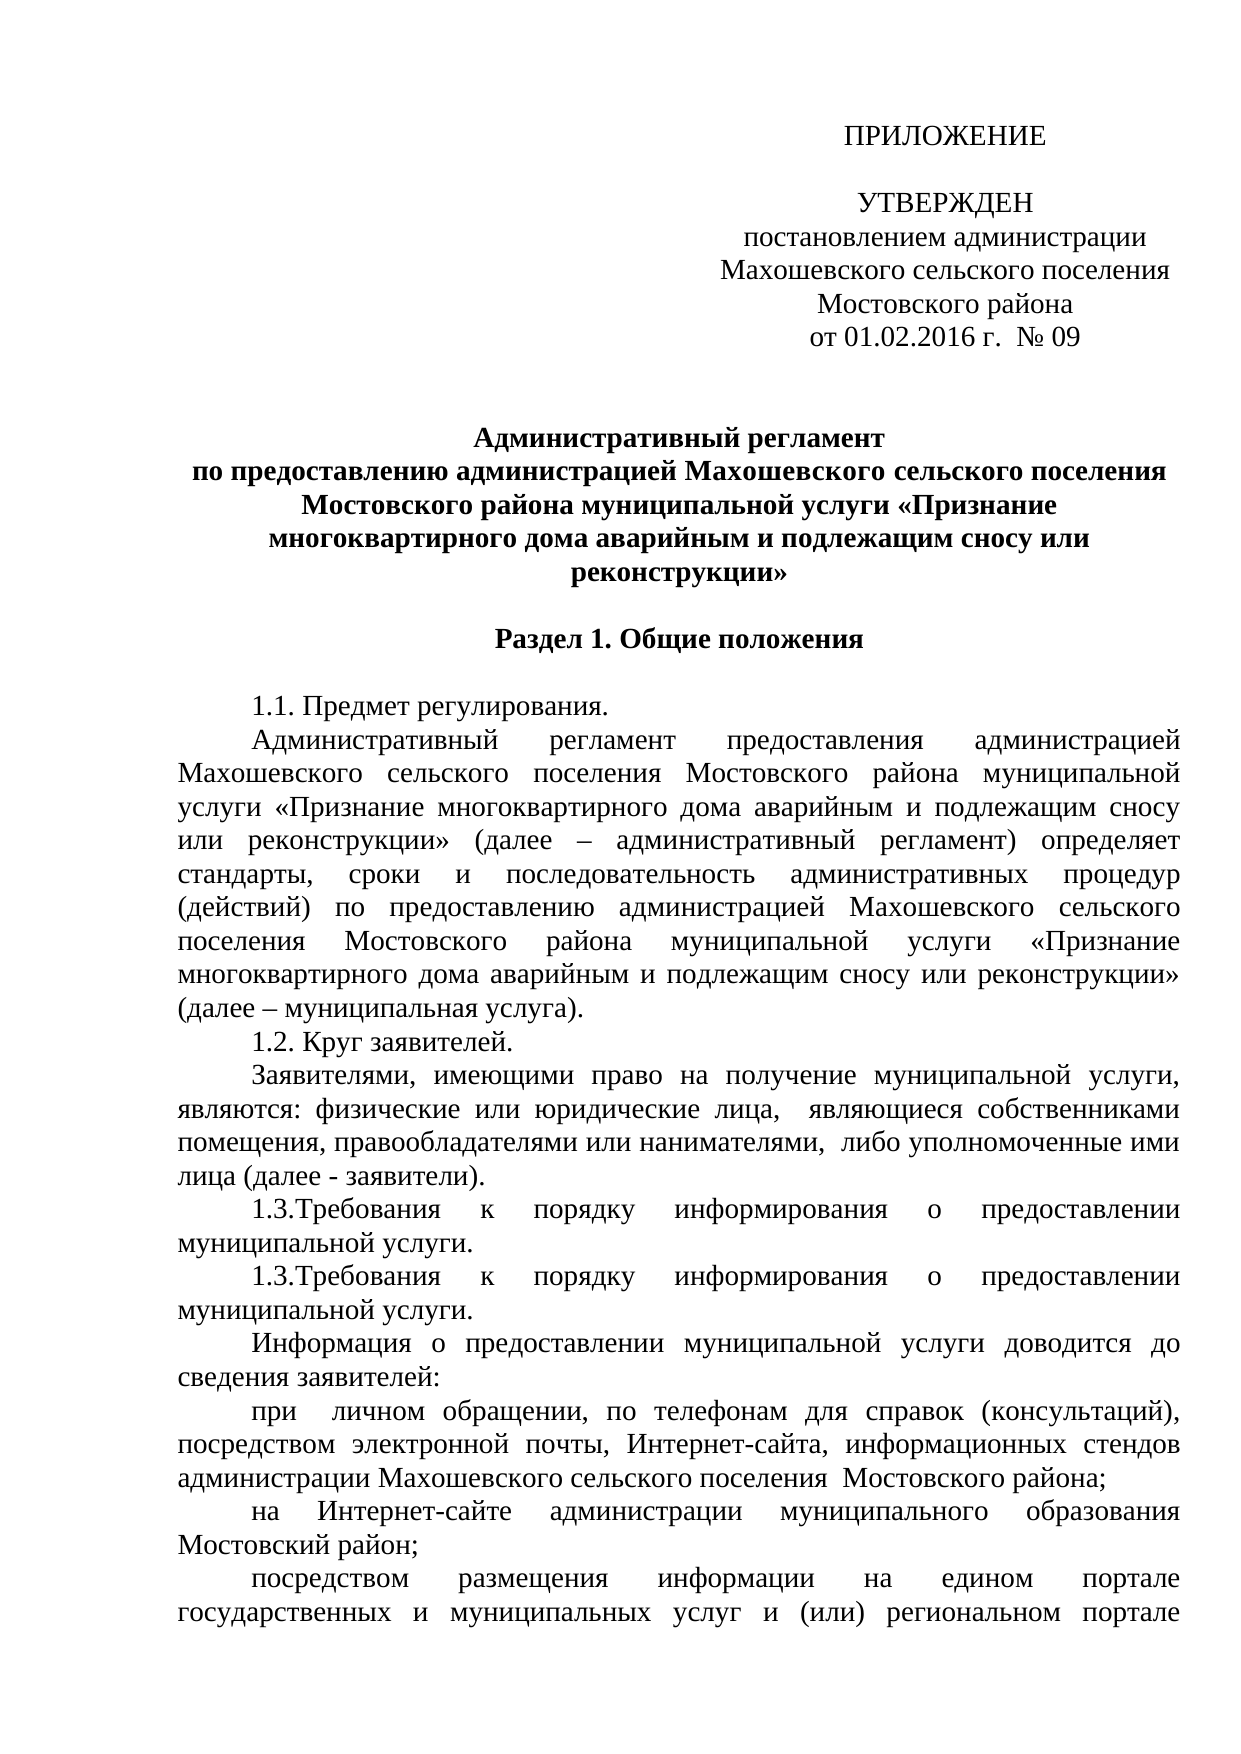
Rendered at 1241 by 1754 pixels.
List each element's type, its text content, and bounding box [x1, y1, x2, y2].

text по предоставлению администрацией Махошевского сельского поселения Мостовского района муниципальной услуги «Признание многоквартирного дома аварийным и подлежащим сносу или реконструкции» [177, 453, 1181, 588]
text Административный регламент [177, 420, 1181, 453]
text Раздел 1. Общие положения [177, 621, 1181, 655]
text Административный регламент предоставления администрацией Махошевского сельского поселения Мостовского района муниципальной услуги «Признание многоквартирного дома аварийным и подлежащим сносу или реконструкции» (далее – административный регламент) определяет стандарты, сроки и последовательность административных процедур (действий) по предоставлению администрацией Махошевского сельского поселения Мостовского района муниципальной услуги «Признание многоквартирного дома аварийным и подлежащим сносу или реконструкции» (далее – муниципальная услуга). [177, 722, 1181, 1024]
text Махошевского сельского поселения [709, 252, 1181, 286]
text 1.3.Требования к порядку информирования о предоставлении муниципальной услуги. [177, 1191, 1181, 1258]
text при личном обращении, по телефонам для справок (консультаций), посредством электронной почты, Интернет-сайта, информационных стендов администрации Махошевского сельского поселения Мостовского района; [177, 1393, 1181, 1493]
text ПРИЛОЖЕНИЕ [709, 118, 1181, 152]
text УТВЕРЖДЕН [709, 185, 1181, 219]
text Заявителями, имеющими право на получение муниципальной услуги, являются: физические или юридические лица, являющиеся собственниками помещения, правообладателями или нанимателями, либо уполномоченные ими лица (далее - заявители). [177, 1057, 1181, 1191]
text 1.2. Круг заявителей. [177, 1024, 1181, 1057]
text от 01.02.2016 г. № 09 [709, 319, 1181, 353]
text на Интернет-сайте администрации муниципального образования Мостовский район; [177, 1493, 1181, 1560]
text Мостовского района [709, 286, 1181, 319]
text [177, 1560, 1181, 1627]
text Информация о предоставлении муниципальной услуги доводится до сведения заявителей: [177, 1326, 1181, 1393]
text 1.3.Требования к порядку информирования о предоставлении муниципальной услуги. [177, 1258, 1181, 1326]
text постановлением администрации [709, 219, 1181, 252]
text 1.1. Предмет регулирования. [177, 688, 1181, 722]
